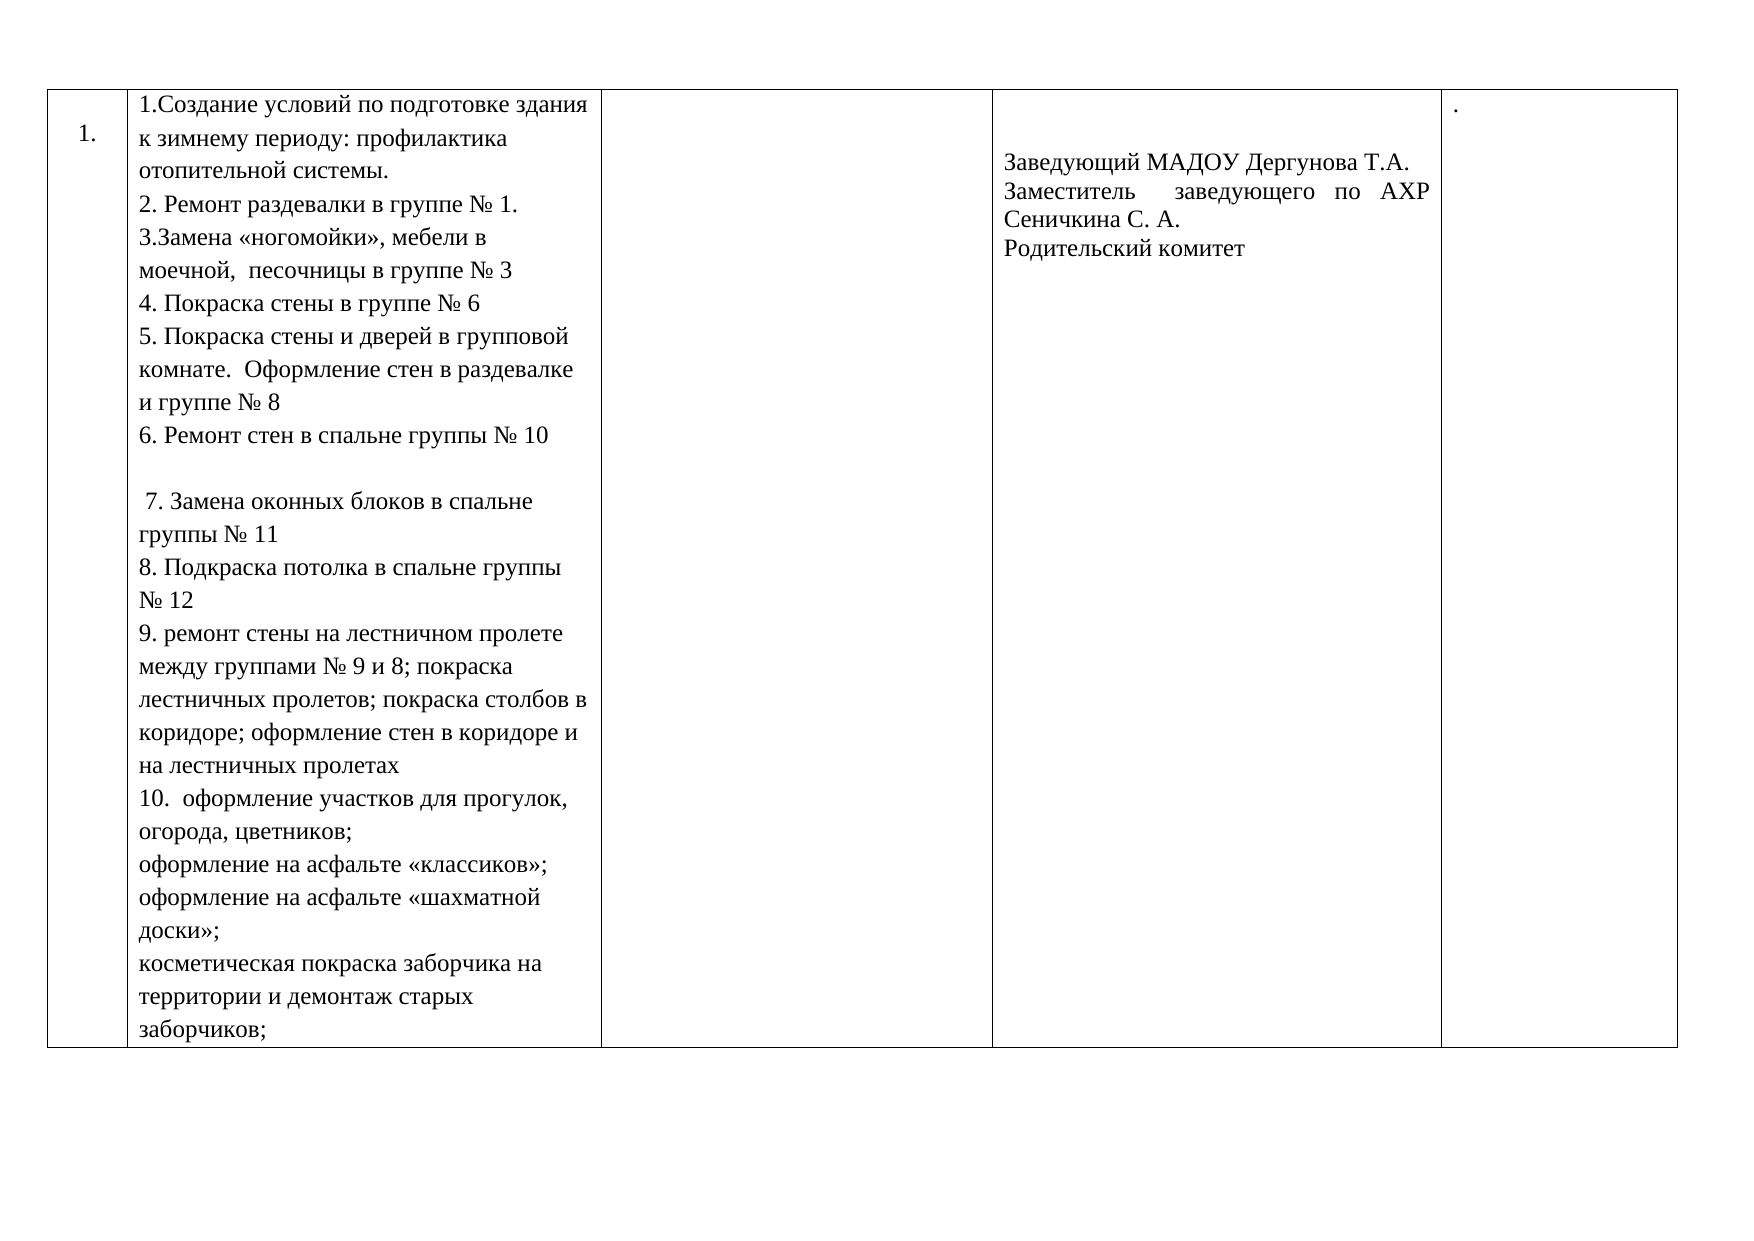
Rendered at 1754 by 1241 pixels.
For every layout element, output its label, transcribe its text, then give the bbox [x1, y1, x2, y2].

table_cell 1. [48, 90, 127, 1047]
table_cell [128, 90, 601, 1047]
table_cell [993, 90, 1441, 1047]
table_cell . [1442, 90, 1677, 1047]
table_cell [602, 90, 992, 1047]
